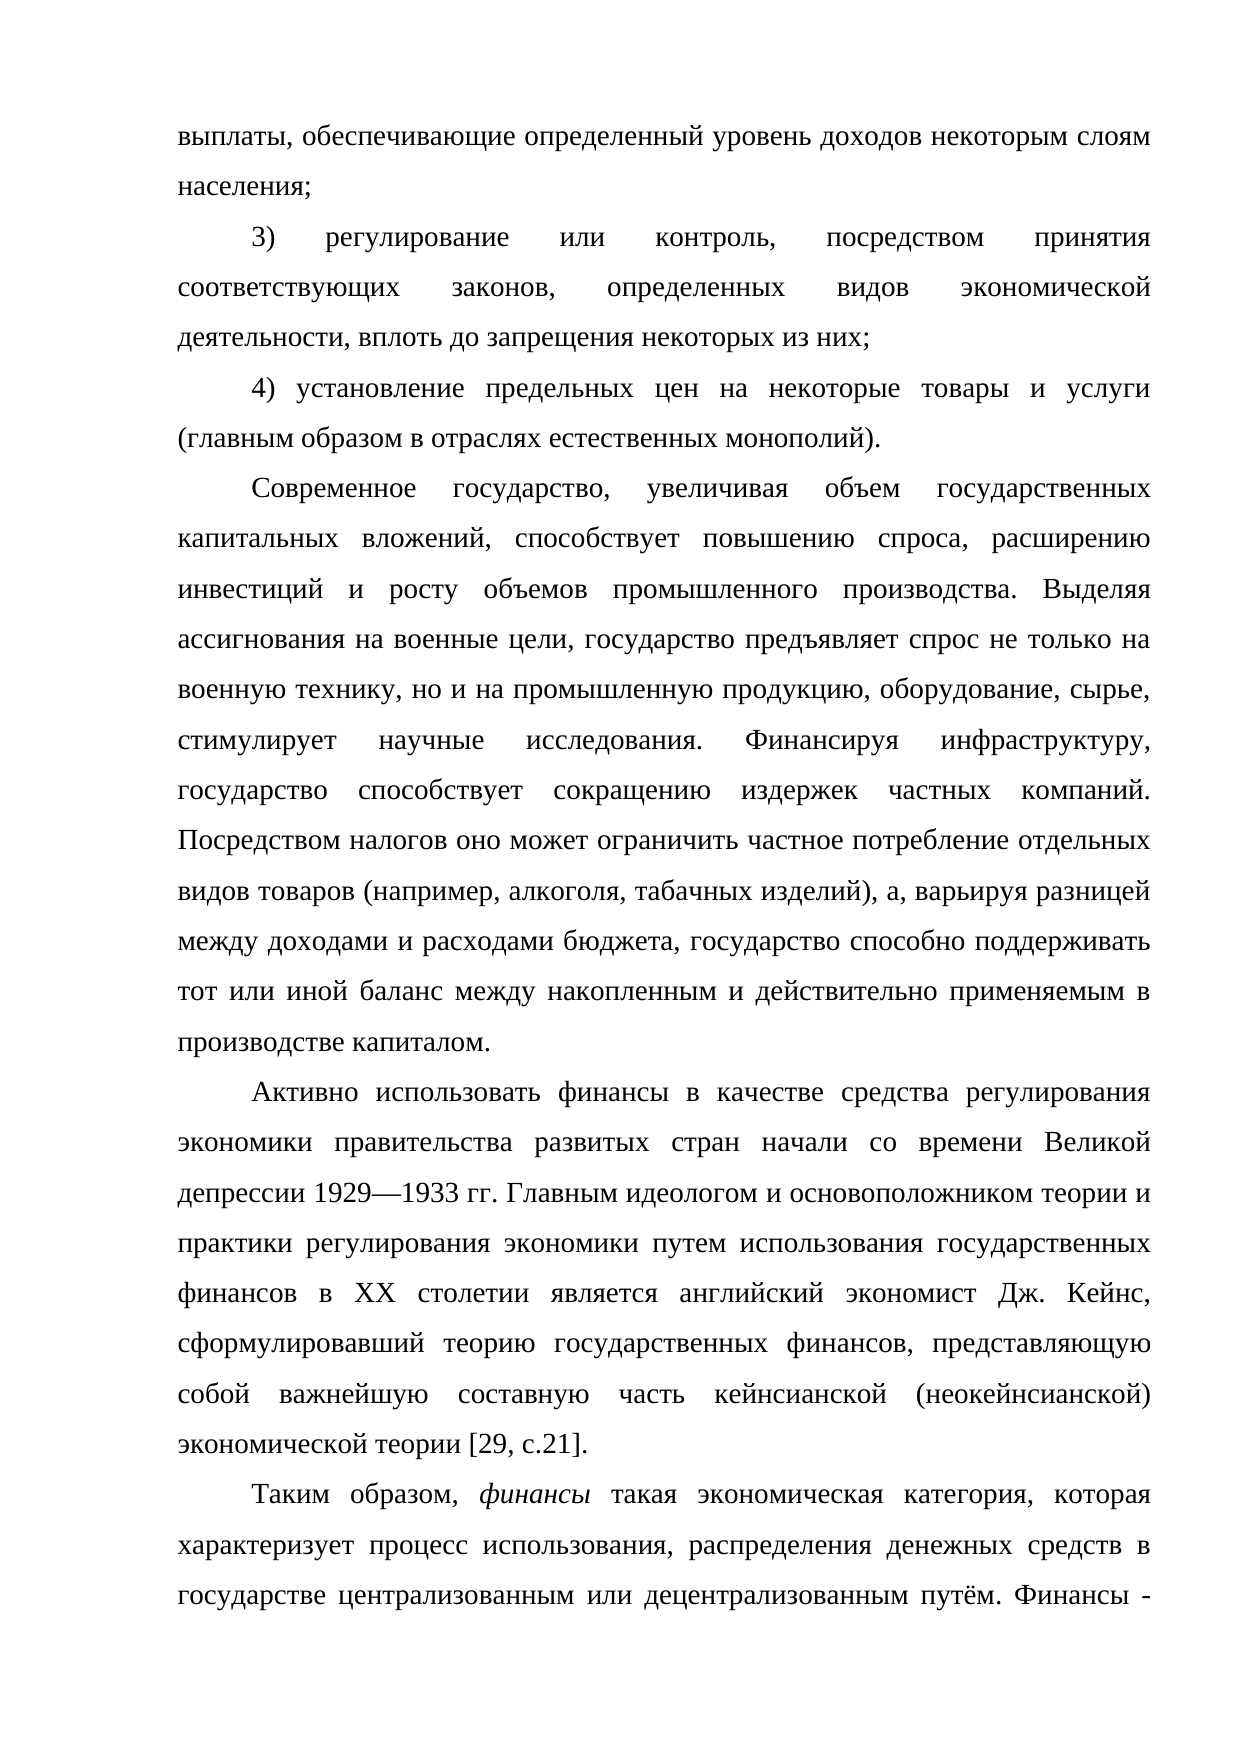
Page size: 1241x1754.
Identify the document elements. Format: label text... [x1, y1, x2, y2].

text 3) регулирование или контроль, посредством принятия соответствующих законов, определенных видов экономической деятельности, вплоть до запрещения некоторых из них; [177, 219, 1152, 353]
text Активно использовать финансы в качестве средства регулирования экономики правительства развитых стран начали со времени Великой депрессии 1929—1933 гг. Главным идеологом и основоположником теории и практики регулирования экономики путем использования государственных финансов в XX столетии является английский экономист Дж. Кейнс, сформулировавший теорию государственных финансов, представляющую собой важнейшую составную часть кейнсианской (неокейнсианской) экономической теории [29, с.21]. [177, 1074, 1152, 1460]
text Современное государство, увеличивая объем государственных капитальных вложений, способствует повышению спроса, расширению инвестиций и росту объемов промышленного производства. Выделяя ассигнования на военные цели, государство предъявляет спрос не только на военную технику, но и на промышленную продукцию, оборудование, сырье, стимулирует научные исследования. Финансируя инфраструктуру, государство способствует сокращению издержек частных компаний. Посредством налогов оно может ограничить частное потребление отдельных видов товаров (например, алкоголя, табачных изделий), а, варьируя разницей между доходами и расходами бюджета, государство способно поддерживать тот или иной баланс между накопленным и действительно применяемым в производстве капиталом. [177, 470, 1152, 1057]
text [177, 1477, 1152, 1611]
text 4) установление предельных цен на некоторые товары и услуги (главным образом в отраслях естественных монополий). [177, 370, 1152, 453]
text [177, 118, 1152, 202]
